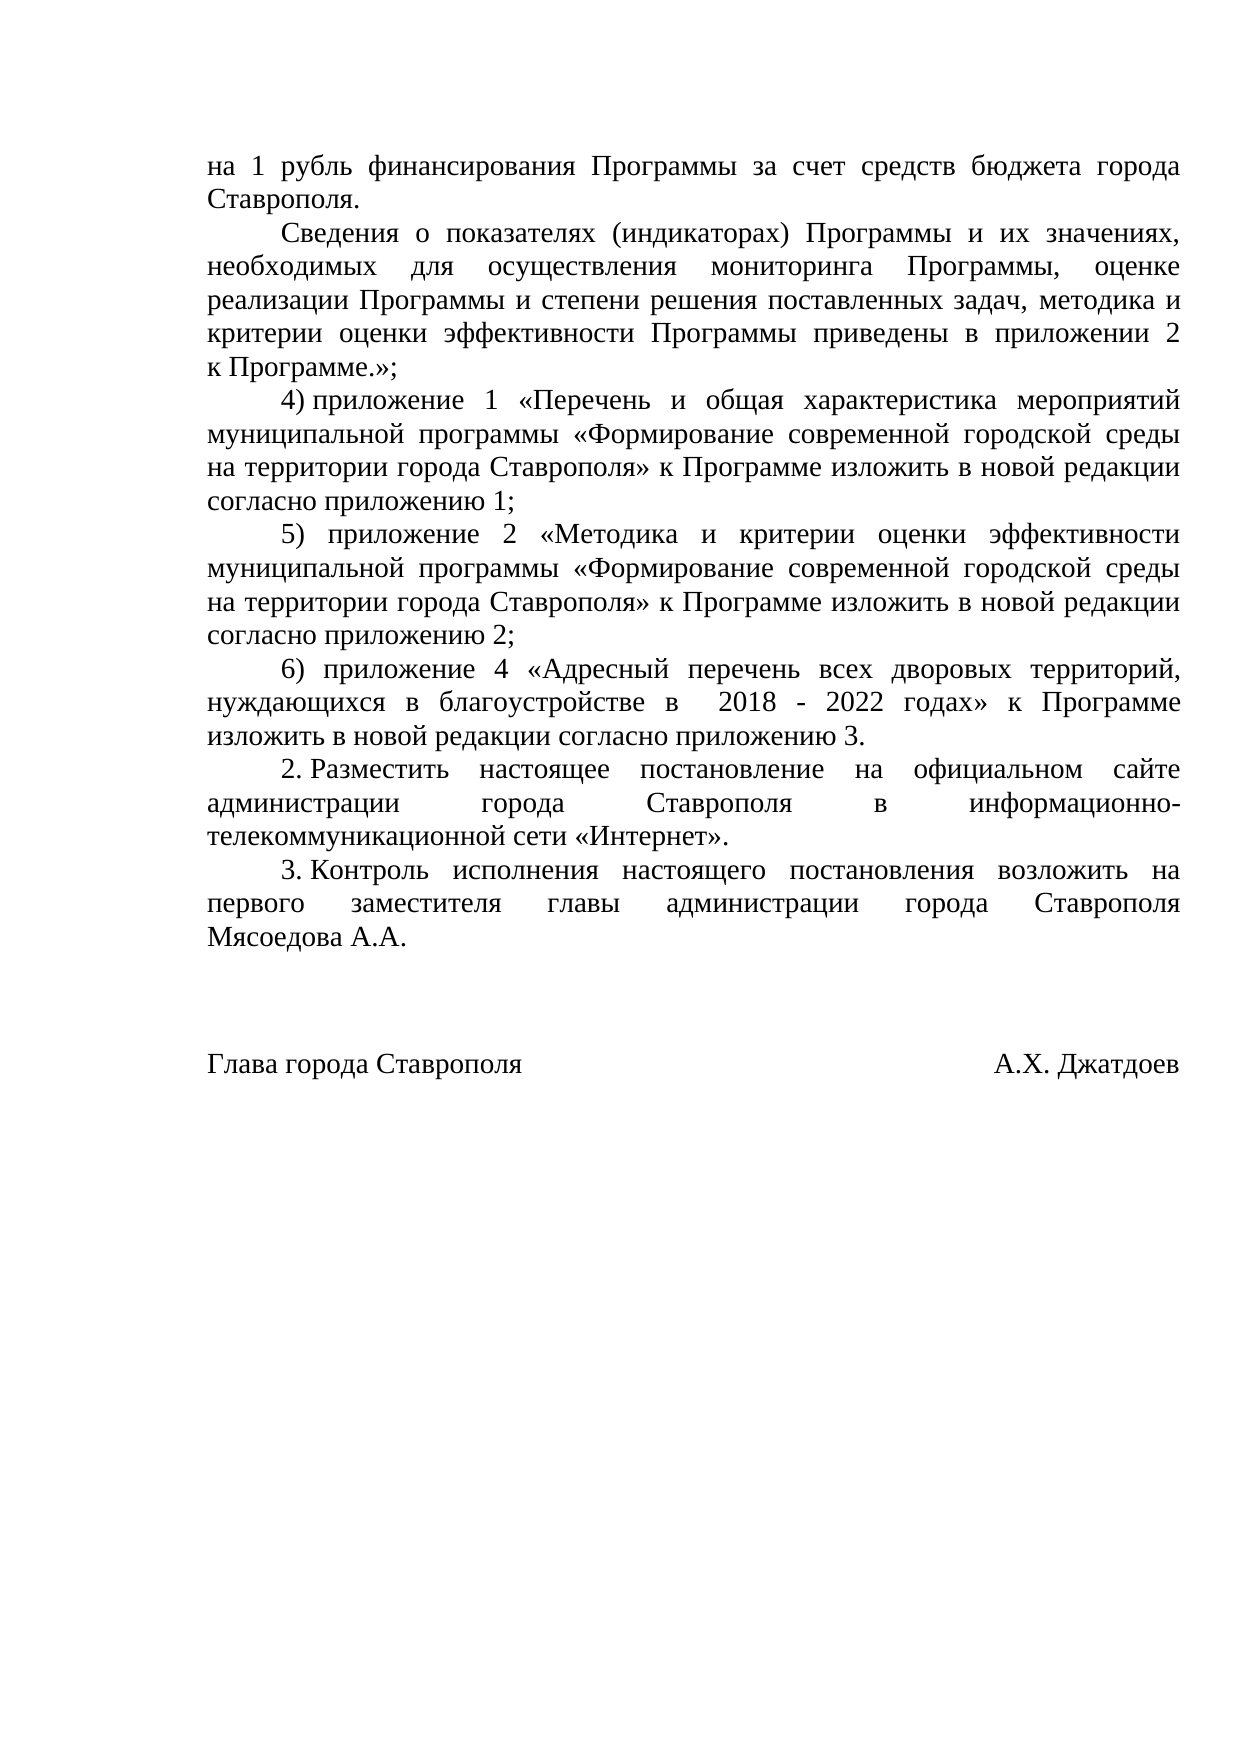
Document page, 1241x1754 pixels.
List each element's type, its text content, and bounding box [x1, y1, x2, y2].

text 5) приложение 2 «Методика и критерии оценки эффективности муниципальной программы «Формирование современной городской среды на территории города Ставрополя» к Программе изложить в новой редакции согласно приложению 2; [207, 517, 1181, 651]
text 4) приложение 1 «Перечень и общая характеристика мероприятий муниципальной программы «Формирование современной городской среды на территории города Ставрополя» к Программе изложить в новой редакции согласно приложению 1; [207, 382, 1181, 517]
text Глава города Ставрополя А.Х. Джатдоев [207, 1053, 1181, 1078]
text Сведения о показателях (индикаторах) Программы и их значениях, необходимых для осуществления мониторинга Программы, оценке реализации Программы и степени решения поставленных задач, методика и критерии оценки эффективности Программы приведены в приложении 2 к Программе.»; [207, 215, 1181, 382]
text 6) приложение 4 «Адресный перечень всех дворовых территорий, нуждающихся в благоустройстве в 2018 - 2022 годах» к Программе изложить в новой редакции согласно приложению 3. [207, 651, 1181, 751]
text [207, 148, 1181, 215]
subtitle 3. Контроль исполнения настоящего постановления возложить на первого заместителя главы администрации города Ставрополя Мясоедова А.А. [207, 852, 1181, 953]
text 2. Разместить настоящее постановление на официальном сайте администрации города Ставрополя в информационно-телекоммуникационной сети «Интернет». [207, 751, 1181, 852]
